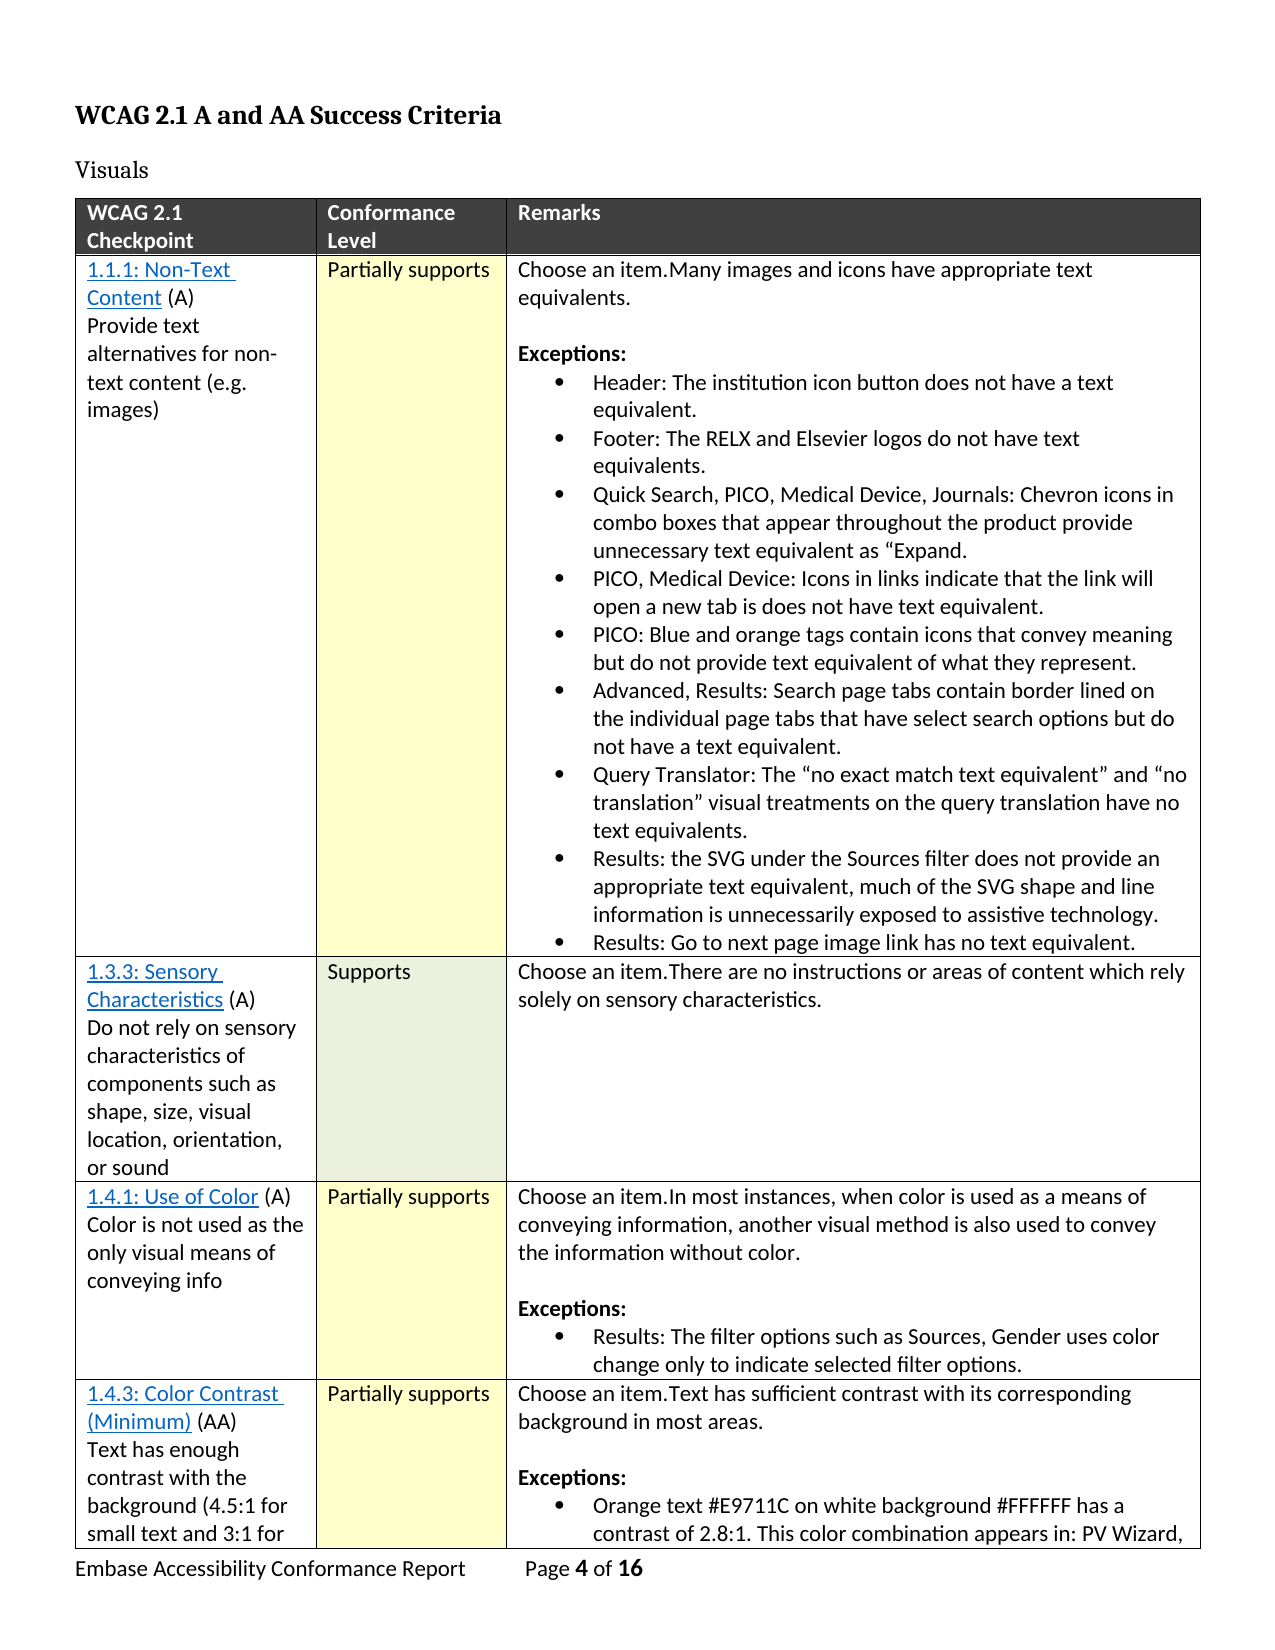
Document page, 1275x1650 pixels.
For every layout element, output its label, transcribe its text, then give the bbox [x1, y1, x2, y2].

subtitle WCAG 2.1 A and AA Success Criteria [75, 100, 1200, 131]
table_cell 1.1.1: Non-Text Content (A) Provide text alternatives for non-text content (e.g. images) [76, 256, 316, 956]
table_cell There are no instructions or areas of content which rely solely on sensory characteristics. [507, 957, 1200, 1181]
table_cell Many images and icons have appropriate text equivalents. Exceptions: Header: The institution icon button does not have a text equivalent. Footer: The RELX and Elsevier logos do not have text equivalents. Quick Search, PICO, Medical Device, Journals: Chevron icons in combo boxes that appear throughout the product provide unnecessary text equivalent as “Expand. PICO, Medical Device: Icons in links indicate that the link will open a new tab is does not have text equivalent. PICO: Blue and orange tags contain icons that convey meaning but do not provide text equivalent of what they represent. Advanced, Results: Search page tabs contain border lined on the individual page tabs that have select search options but do not have a text equivalent. Query Translator: The “no exact match text equivalent” and “no translation” visual treatments on the query translation have no text equivalents. Results: the SVG under the Sources filter does not provide an appropriate text equivalent, much of the SVG shape and line information is unnecessarily exposed to assistive technology. Results: Go to next page image link has no text equivalent. [507, 256, 1200, 956]
table_cell In most instances, when color is used as a means of conveying information, another visual method is also used to convey the information without color. Exceptions: Results: The filter options such as Sources, Gender uses color change only to indicate selected filter options. [507, 1182, 1200, 1378]
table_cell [76, 1380, 316, 1548]
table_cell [507, 1380, 1200, 1548]
table_header Remarks [507, 199, 1200, 254]
table_cell [317, 957, 506, 1181]
table_header Conformance Level [317, 199, 506, 254]
table_cell [317, 1182, 506, 1378]
table_cell 1.4.1: Use of Color (A) Color is not used as the only visual means of conveying info [76, 1182, 316, 1378]
subtitle Visuals [75, 156, 1200, 185]
table_cell [317, 1380, 506, 1548]
table_header WCAG 2.1 Checkpoint [76, 199, 316, 254]
table_cell [317, 256, 506, 956]
table_cell 1.3.3: Sensory Characteristics (A) Do not rely on sensory characteristics of components such as shape, size, visual location, orientation, or sound [76, 957, 316, 1181]
